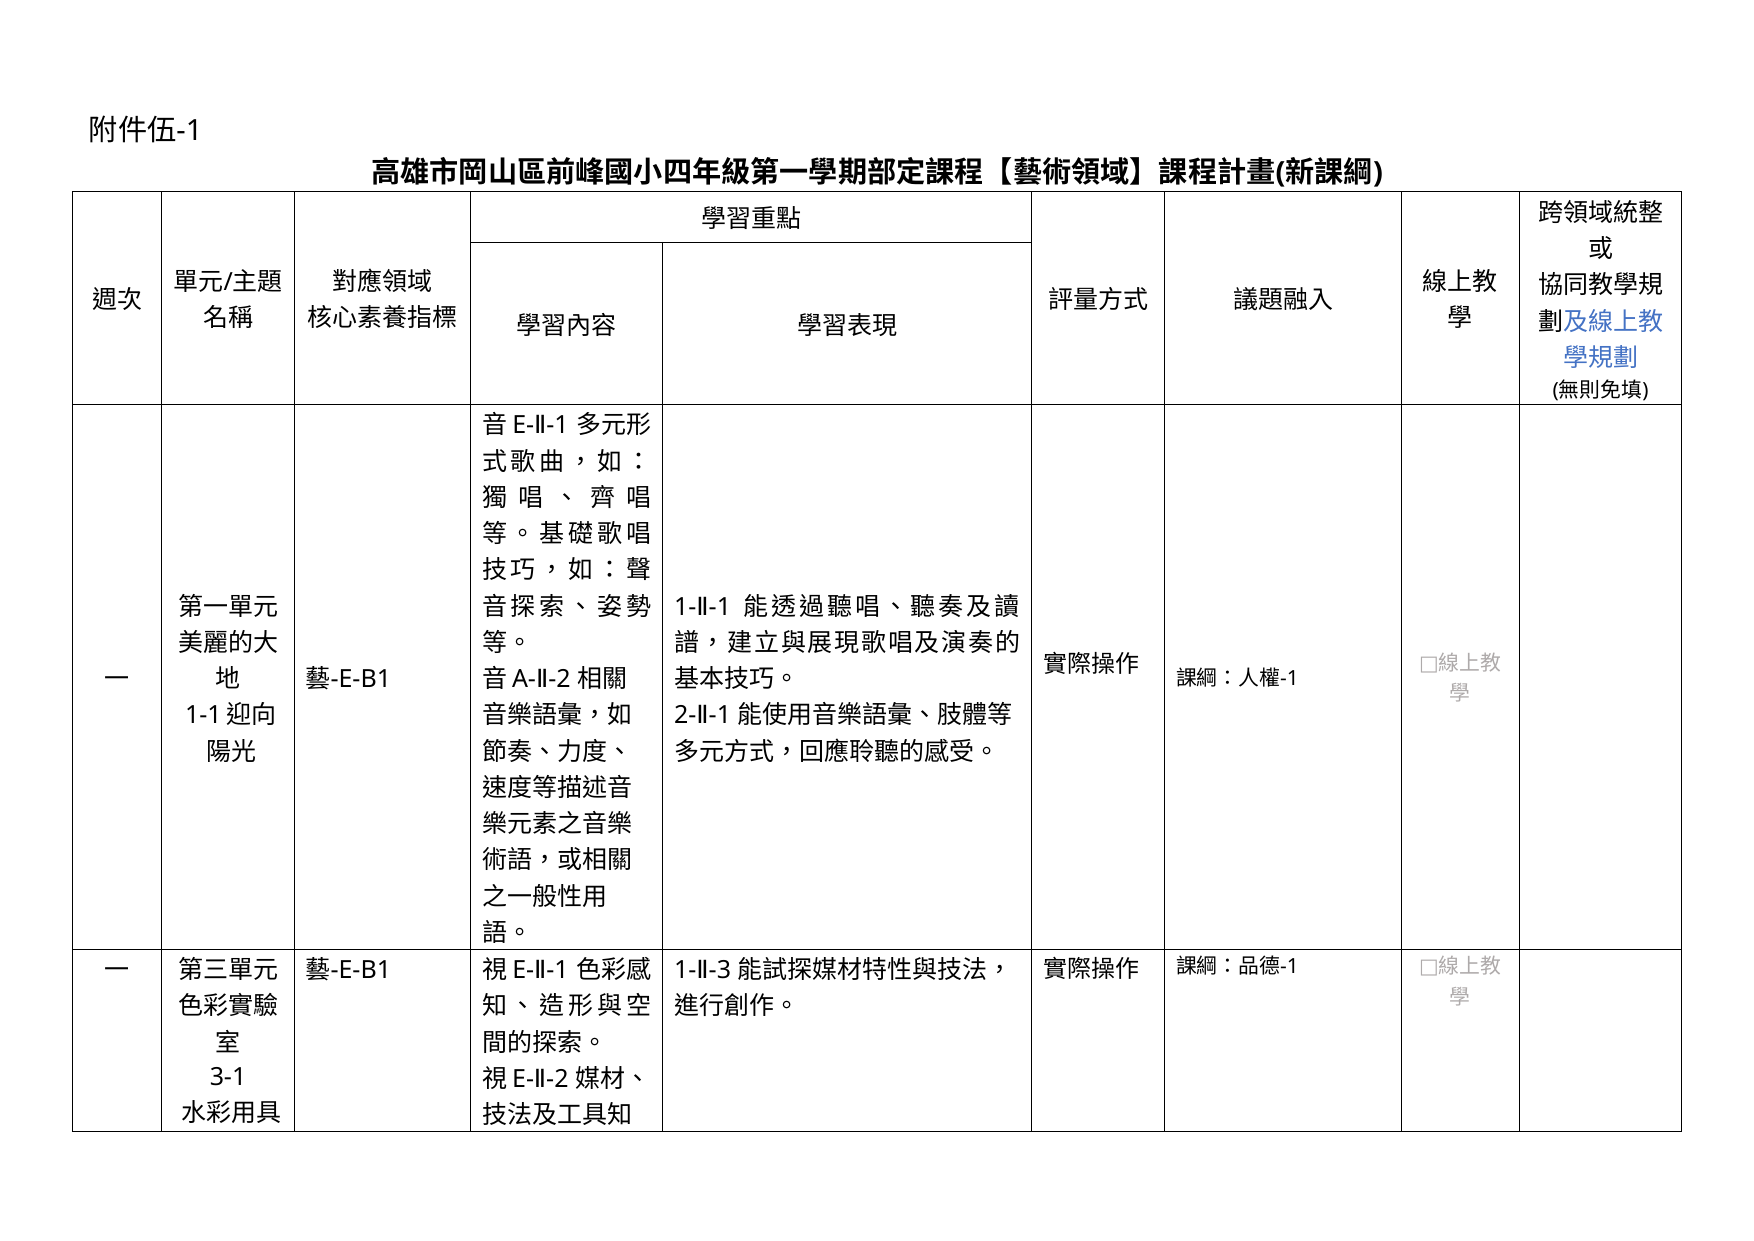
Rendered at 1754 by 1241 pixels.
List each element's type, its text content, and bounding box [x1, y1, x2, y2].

table_header 跨領域統整或 協同教學規劃及線上教學規劃 (無則免填) [1520, 192, 1681, 404]
table_cell □線上教學 [1402, 405, 1519, 948]
table_cell 實際操作 [1032, 950, 1164, 1131]
table_cell 音E-Ⅱ-1 多元形式歌曲，如：獨唱、齊唱等。基礎歌唱技巧，如：聲音探索、姿勢等。 音A-Ⅱ-2 相關音樂語彙，如節奏、力度、速度等描述音樂元素之音樂術語，或相關之一般性用語。 [471, 405, 662, 948]
table_cell 一 [73, 950, 161, 1131]
table_cell 實際操作 [1032, 405, 1164, 948]
table_cell 一 [73, 405, 161, 948]
table_header 單元/主題名稱 [162, 192, 294, 404]
table_cell 學習表現 [663, 243, 1031, 404]
table_header 議題融入 [1165, 192, 1401, 404]
table_cell [1520, 950, 1681, 1131]
table_cell 課綱：品德-1 [1165, 950, 1401, 1131]
table_header 評量方式 [1032, 192, 1164, 404]
table_header 對應領域 核心素養指標 [295, 192, 470, 404]
table_cell 藝-E-B1 [295, 950, 470, 1131]
table_cell □線上教學 [1402, 950, 1519, 1131]
table_cell 第一單元美麗的大地 1-1迎向陽光 [162, 405, 294, 948]
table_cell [663, 950, 1031, 1131]
table_cell 藝-E-B1 [295, 405, 470, 948]
table_cell 課綱：人權-1 [1165, 405, 1401, 948]
table_header 週次 [73, 192, 161, 404]
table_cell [471, 950, 662, 1131]
table_header 線上教學 [1402, 192, 1519, 404]
table_header 學習重點 [471, 192, 1031, 242]
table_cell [162, 950, 294, 1131]
table_cell 學習內容 [471, 243, 662, 404]
text 附件伍-1 [89, 106, 1665, 149]
table_cell 1-Ⅱ-1 能透過聽唱、聽奏及讀譜，建立與展現歌唱及演奏的基本技巧。 2-Ⅱ-1 能使用音樂語彙、肢體等多元方式，回應聆聽的感受。 [663, 405, 1031, 948]
table_cell [1520, 405, 1681, 948]
